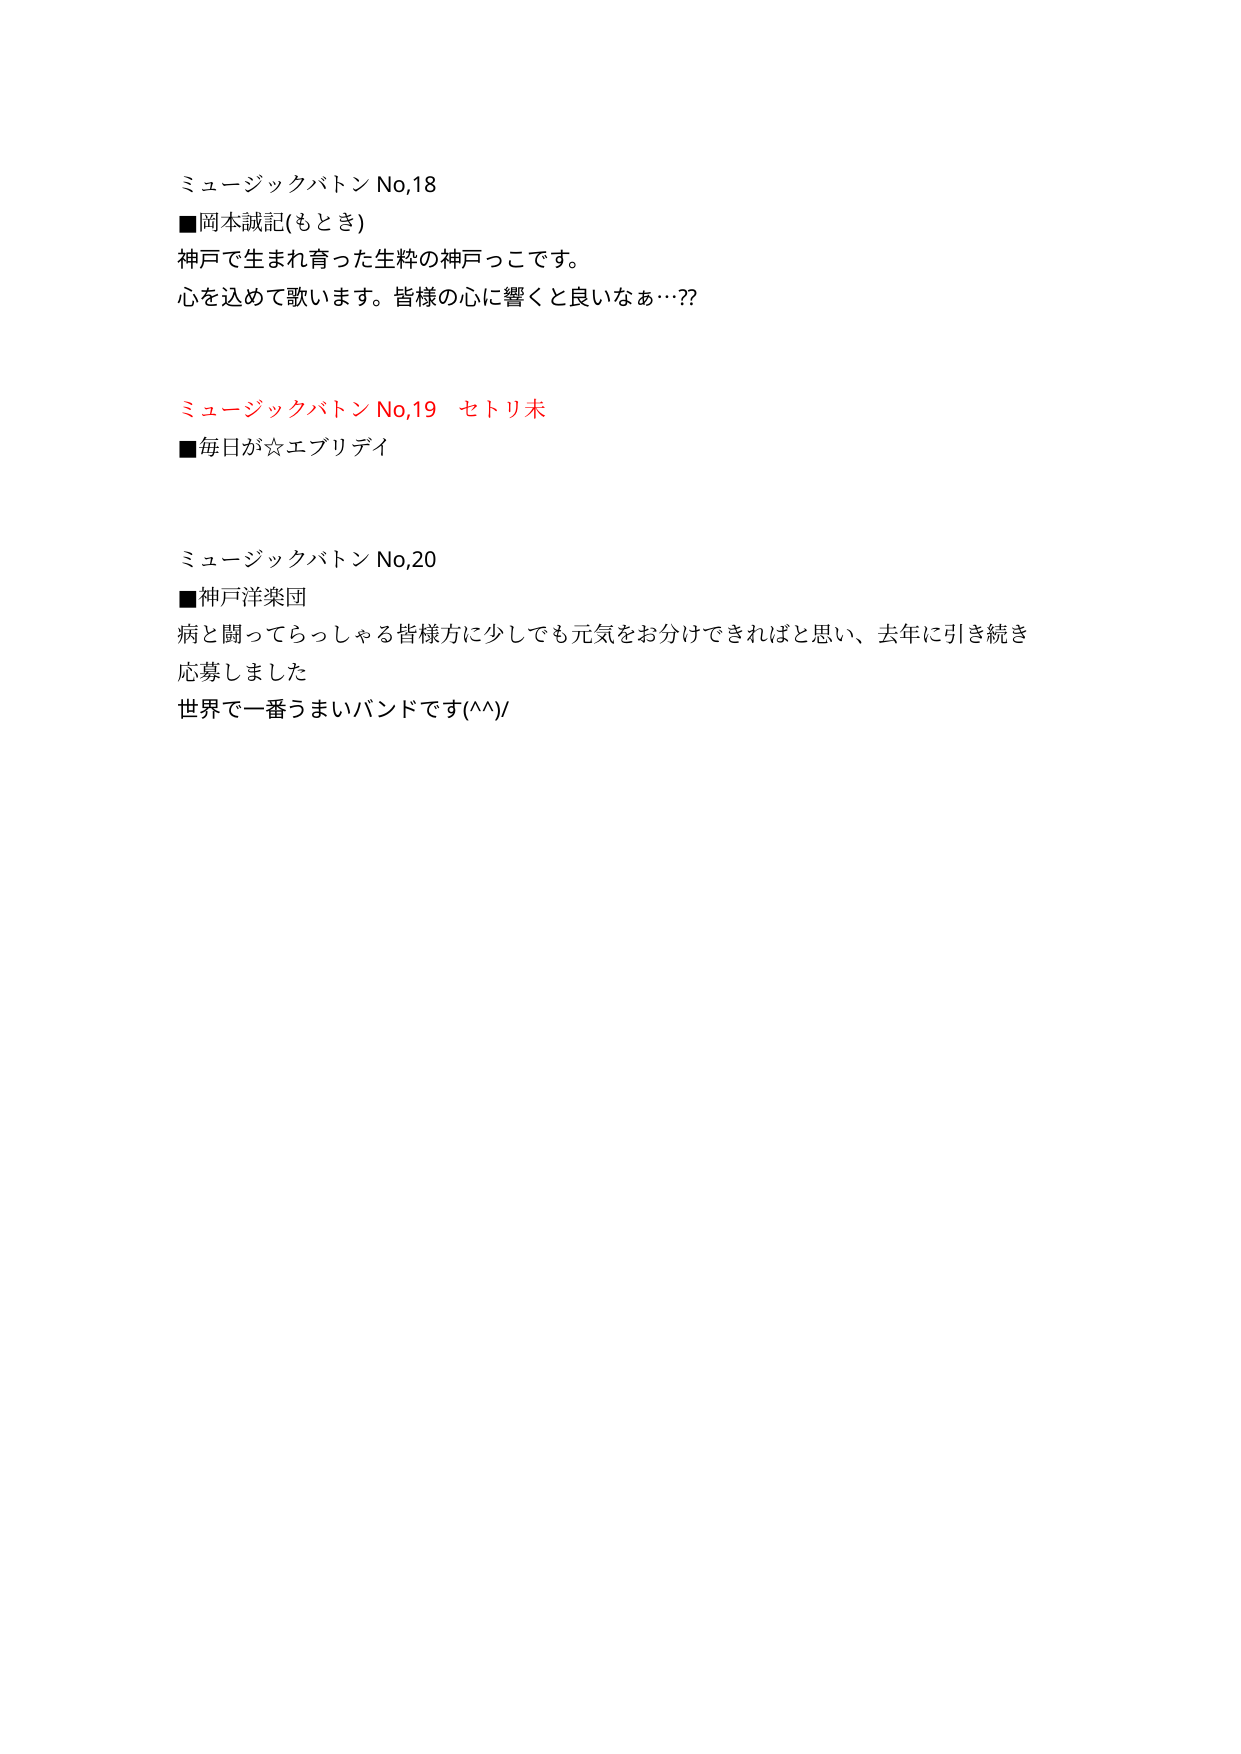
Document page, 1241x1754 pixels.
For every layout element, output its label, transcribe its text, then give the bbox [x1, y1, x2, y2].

text ■岡本誠記(もとき) [177, 202, 1063, 239]
text ミュージックバトンNo,18 [177, 164, 1063, 202]
text 神戸で生まれ育った生粋の神戸っこです。 [177, 239, 1063, 277]
text 応募しました [177, 652, 1063, 689]
text 病と闘ってらっしゃる皆様方に少しでも元気をお分けできればと思い、去年に引き続き [177, 614, 1063, 652]
text ■神戸洋楽団 [177, 577, 1063, 614]
text 世界で一番うまいバンドです(^^)/ [177, 689, 1063, 727]
text 心を込めて歌います。皆様の心に響くと良いなぁ…?? [177, 277, 1063, 314]
text ミュージックバトンNo,20 [177, 539, 1063, 577]
text ミュージックバトンNo,19 セトリ未 [177, 389, 1063, 427]
text ■毎日が☆エブリデイ [177, 427, 1063, 464]
